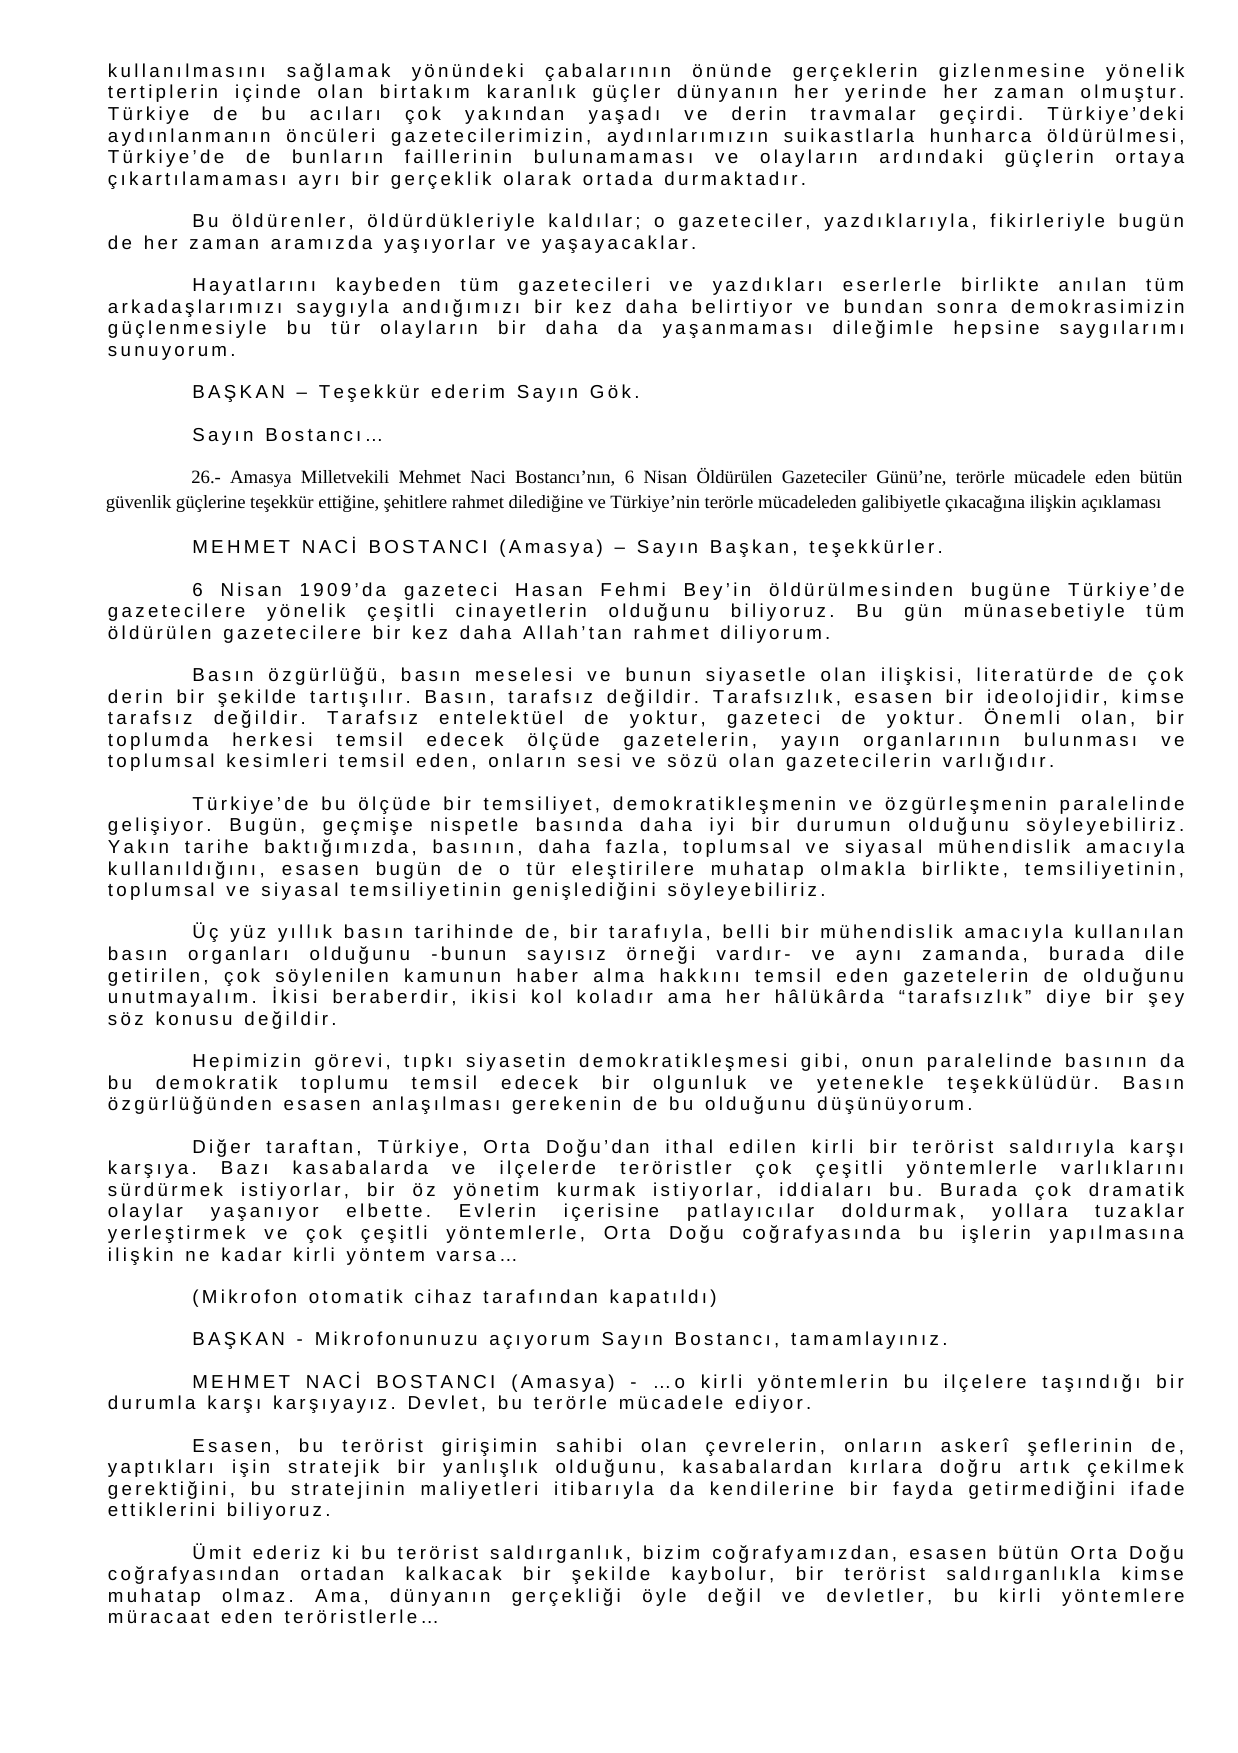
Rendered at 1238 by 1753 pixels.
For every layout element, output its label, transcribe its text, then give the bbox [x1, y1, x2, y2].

text Türkiye’de bu ölçüde bir temsiliyet, demokratikleşmenin ve özgürleşmenin paralelinde gelişiyor. Bugün, geçmişe nispetle basında daha iyi bir durumun olduğunu söyleyebiliriz. Yakın tarihe baktığımızda, basının, daha fazla, toplumsal ve siyasal mühendislik amacıyla kullanıldığını, esasen bugün de o tür eleştirilere muhatap olmakla birlikte, temsiliyetinin, toplumsal ve siyasal temsiliyetinin genişlediğini söyleyebiliriz. [108, 793, 1186, 901]
text BAŞKAN – Teşekkür ederim Sayın Gök. [108, 381, 1186, 402]
text Üç yüz yıllık basın tarihinde de, bir tarafıyla, belli bir mühendislik amacıyla kullanılan basın organları olduğunu -bunun sayısız örneği vardır- ve aynı zamanda, burada dile getirilen, çok söylenilen kamunun haber alma hakkını temsil eden gazetelerin de olduğunu unutmayalım. İkisi beraberdir, ikisi kol koladır ama her hâlükârda “tarafsızlık” diye bir şey söz konusu değildir. [108, 921, 1186, 1029]
text Sayın Bostancı… [108, 423, 1186, 445]
text Ümit ederiz ki bu terörist saldırganlık, bizim coğrafyamızdan, esasen bütün Orta Doğu coğrafyasından ortadan kalkacak bir şekilde kaybolur, bir terörist saldırganlıkla kimse muhatap olmaz. Ama, dünyanın gerçekliği öyle değil ve devletler, bu kirli yöntemlere müracaat eden teröristlerle… [108, 1542, 1186, 1628]
text MEHMET NACİ BOSTANCI (Amasya) - …o kirli yöntemlerin bu ilçelere taşındığı bir durumla karşı karşıyayız. Devlet, bu terörle mücadele ediyor. [108, 1371, 1186, 1414]
text MEHMET NACİ BOSTANCI (Amasya) – Sayın Başkan, teşekkürler. [108, 536, 1186, 558]
text (Mikrofon otomatik cihaz tarafından kapatıldı) [108, 1286, 1186, 1307]
text Bu öldürenler, öldürdükleriyle kaldılar; o gazeteciler, yazdıklarıyla, fikirleriyle bugün de her zaman aramızda yaşıyorlar ve yaşayacaklar. [108, 210, 1186, 253]
text Basın özgürlüğü, basın meselesi ve bunun siyasetle olan ilişkisi, literatürde de çok derin bir şekilde tartışılır. Basın, tarafsız değildir. Tarafsızlık, esasen bir ideolojidir, kimse tarafsız değildir. Tarafsız entelektüel de yoktur, gazeteci de yoktur. Önemli olan, bir toplumda herkesi temsil edecek ölçüde gazetelerin, yayın organlarının bulunması ve toplumsal kesimleri temsil eden, onların sesi ve sözü olan gazetecilerin varlığıdır. [108, 664, 1186, 772]
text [108, 60, 1186, 189]
text Diğer taraftan, Türkiye, Orta Doğu’dan ithal edilen kirli bir terörist saldırıyla karşı karşıya. Bazı kasabalarda ve ilçelerde teröristler çok çeşitli yöntemlerle varlıklarını sürdürmek istiyorlar, bir öz yönetim kurmak istiyorlar, iddiaları bu. Burada çok dramatik olaylar yaşanıyor elbette. Evlerin içerisine patlayıcılar doldurmak, yollara tuzaklar yerleştirmek ve çok çeşitli yöntemlerle, Orta Doğu coğrafyasında bu işlerin yapılmasına ilişkin ne kadar kirli yöntem varsa… [108, 1136, 1186, 1265]
text BAŞKAN - Mikrofonunuzu açıyorum Sayın Bostancı, tamamlayınız. [108, 1328, 1186, 1350]
text 26.- Amasya Milletvekili Mehmet Naci Bostancı’nın, 6 Nisan Öldürülen Gazeteciler Günü’ne, terörle mücadele eden bütün güvenlik güçlerine teşekkür ettiğine, şehitlere rahmet dilediğine ve Türkiye’nin terörle mücadeleden galibiyetle çıkacağına ilişkin açıklaması [106, 466, 1184, 512]
text 6 Nisan 1909’da gazeteci Hasan Fehmi Bey’in öldürülmesinden bugüne Türkiye’de gazetecilere yönelik çeşitli cinayetlerin olduğunu biliyoruz. Bu gün münasebetiyle tüm öldürülen gazetecilere bir kez daha Allah’tan rahmet diliyorum. [108, 578, 1186, 643]
text Hepimizin görevi, tıpkı siyasetin demokratikleşmesi gibi, onun paralelinde basının da bu demokratik toplumu temsil edecek bir olgunluk ve yetenekle teşekkülüdür. Basın özgürlüğünden esasen anlaşılması gerekenin de bu olduğunu düşünüyorum. [108, 1050, 1186, 1115]
text Esasen, bu terörist girişimin sahibi olan çevrelerin, onların askerî şeflerinin de, yaptıkları işin stratejik bir yanlışlık olduğunu, kasabalardan kırlara doğru artık çekilmek gerektiğini, bu stratejinin maliyetleri itibarıyla da kendilerine bir fayda getirmediğini ifade ettiklerini biliyoruz. [108, 1434, 1186, 1521]
text Hayatlarını kaybeden tüm gazetecileri ve yazdıkları eserlerle birlikte anılan tüm arkadaşlarımızı saygıyla andığımızı bir kez daha belirtiyor ve bundan sonra demokrasimizin güçlenmesiyle bu tür olayların bir daha da yaşanmaması dileğimle hepsine saygılarımı sunuyorum. [108, 274, 1186, 360]
